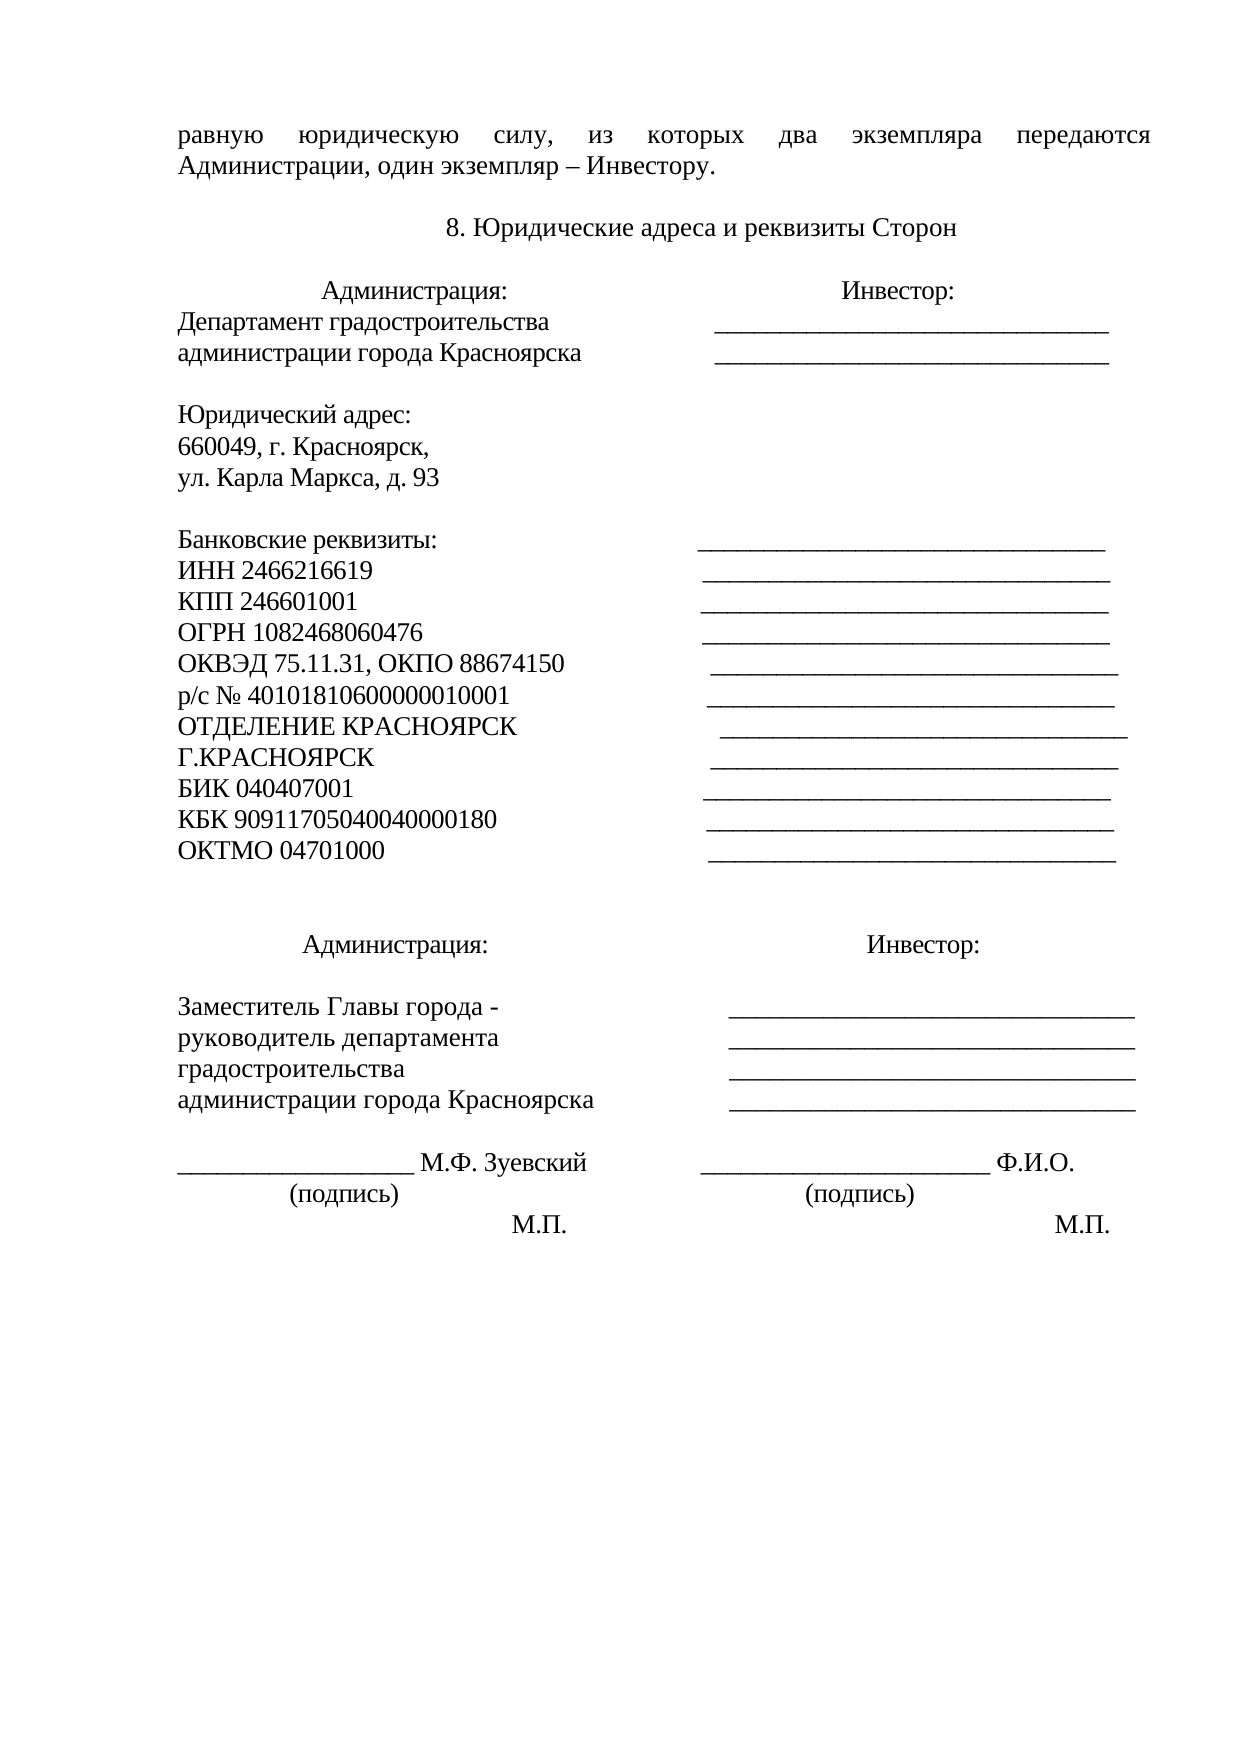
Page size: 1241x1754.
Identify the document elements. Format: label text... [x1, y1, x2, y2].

text администрации города Красноярска ______________________________ [177, 1084, 1152, 1115]
text __________________ М.Ф. Зуевский ______________________ Ф.И.О. [177, 1146, 1127, 1177]
text ИНН 2466216619 _______________________________ [177, 554, 1152, 585]
text Администрация: Инвестор: [177, 928, 1127, 959]
text руководитель департамента ______________________________ [177, 1021, 1152, 1052]
text (подпись) (подпись) [177, 1177, 1127, 1208]
text 8. Юридические адреса и реквизиты Сторон [177, 212, 1152, 243]
text 660049, г. Красноярск, [177, 429, 1152, 461]
text градостроительства ______________________________ [177, 1052, 1152, 1084]
text ОКТМО 04701000 _______________________________ [177, 834, 1152, 866]
text Юридический адрес: [177, 398, 1152, 429]
text Банковские реквизиты: _______________________________ [177, 523, 1152, 554]
text М.П. М.П. [177, 1208, 1127, 1239]
text КПП 246601001 _______________________________ [177, 585, 1152, 616]
text р/с № 40101810600000010001 _______________________________ [177, 679, 1152, 710]
text КБК 90911705040040000180 _______________________________ [177, 803, 1152, 834]
text Администрация: Инвестор: [177, 274, 1127, 305]
text Заместитель Главы города - ______________________________ [177, 990, 1152, 1021]
text ОКВЭД 75.11.31, ОКПО 88674150 _______________________________ [177, 648, 1152, 679]
text ОГРН 1082468060476 _______________________________ [177, 616, 1152, 648]
text Г.КРАСНОЯРСК _______________________________ [177, 741, 1152, 772]
text администрации города Красноярска ______________________________ [177, 336, 1152, 367]
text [177, 118, 1152, 180]
text ОТДЕЛЕНИЕ КРАСНОЯРСК _______________________________ [177, 710, 1152, 741]
text Департамент градостроительства ______________________________ [177, 305, 1152, 336]
text ул. Карла Маркса, д. 93 [177, 461, 1152, 492]
text БИК 040407001 _______________________________ [177, 772, 1152, 803]
